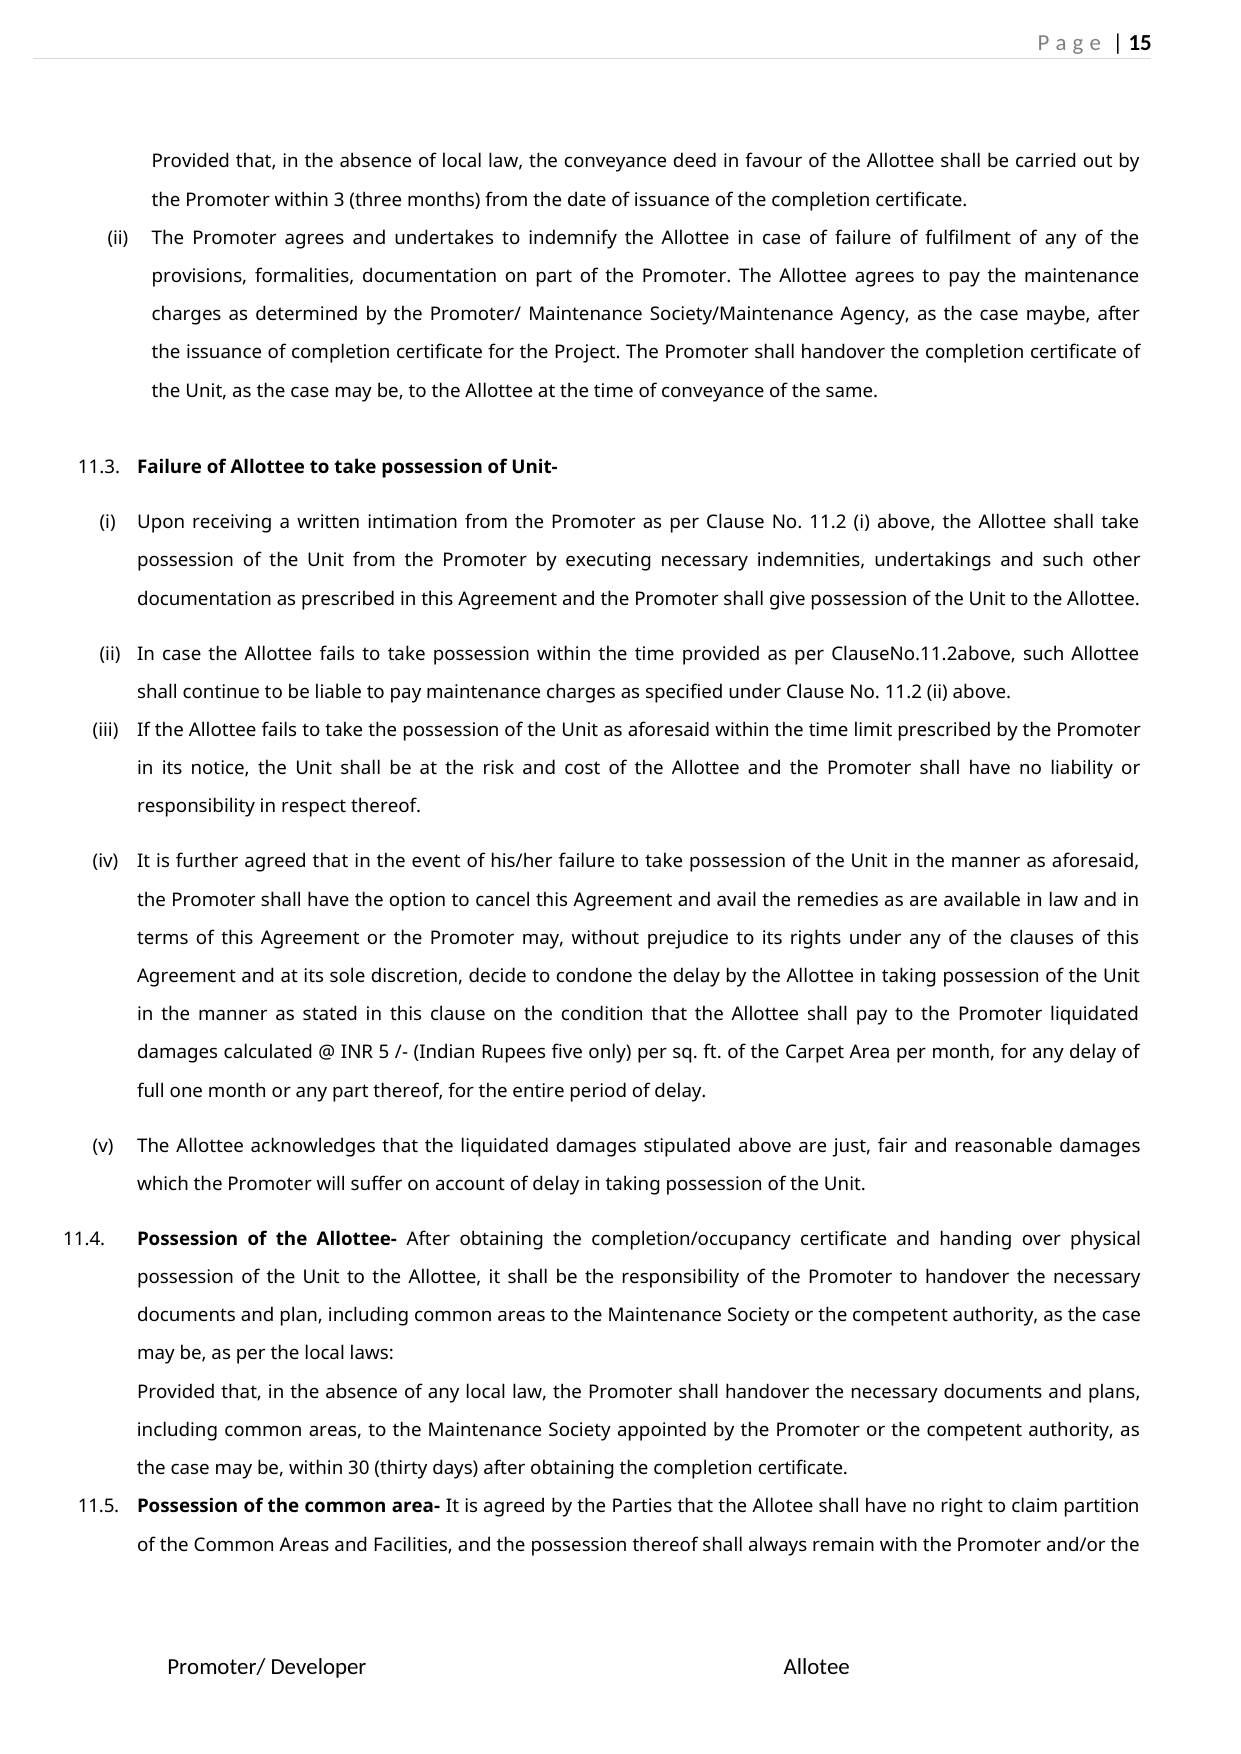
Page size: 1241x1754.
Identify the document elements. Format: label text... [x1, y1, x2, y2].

list If the Allottee fails to take the possession of the Unit as aforesaid within the time limit prescribed by the Promoter in its notice, the Unit shall be at the risk and cost of the Allottee and the Promoter shall have no liability or responsibility in respect thereof. [92, 716, 1141, 818]
list In case the Allottee fails to take possession within the time provided as per ClauseNo.11.2above, such Allottee shall continue to be liable to pay maintenance charges as specified under Clause No. 11.2 (ii) above. [99, 640, 1141, 703]
list Upon receiving a written intimation from the Promoter as per Clause No. 11.2 (i) above, the Allottee shall take possession of the Unit from the Promoter by executing necessary indemnities, undertakings and such other documentation as prescribed in this Agreement and the Promoter shall give possession of the Unit to the Allottee. [99, 508, 1141, 610]
list Possession of the Allottee- After obtaining the completion/occupancy certificate and handing over physical possession of the Unit to the Allottee, it shall be the responsibility of the Promoter to handover the necessary documents and plan, including common areas to the Maintenance Society or the competent authority, as the case may be, as per the local laws: [63, 1225, 1141, 1365]
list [78, 1493, 1141, 1556]
list The Promoter agrees and undertakes to indemnify the Allottee in case of failure of fulfilment of any of the provisions, formalities, documentation on part of the Promoter. The Allottee agrees to pay the maintenance charges as determined by the Promoter/ Maintenance Society/Maintenance Agency, as the case maybe, after the issuance of completion certificate for the Project. The Promoter shall handover the completion certificate of the Unit, as the case may be, to the Allottee at the time of conveyance of the same. [107, 224, 1141, 403]
list It is further agreed that in the event of his/her failure to take possession of the Unit in the manner as aforesaid, the Promoter shall have the option to cancel this Agreement and avail the remedies as are available in law and in terms of this Agreement or the Promoter may, without prejudice to its rights under any of the clauses of this Agreement and at its sole discretion, decide to condone the delay by the Allottee in taking possession of the Unit in the manner as stated in this clause on the condition that the Allottee shall pay to the Promoter liquidated damages calculated @ INR 5 /- (Indian Rupees five only) per sq. ft. of the Carpet Area per month, for any delay of full one month or any part thereof, for the entire period of delay. [92, 848, 1141, 1102]
list The Allottee acknowledges that the liquidated damages stipulated above are just, fair and reasonable damages which the Promoter will suffer on account of delay in taking possession of the Unit. [92, 1132, 1141, 1196]
list Provided that, in the absence of local law, the conveyance deed in favour of the Allottee shall be carried out by the Promoter within 3 (three months) from the date of issuance of the completion certificate. [151, 148, 1141, 211]
list Failure of Allottee to take possession of Unit- [78, 453, 1141, 479]
list Provided that, in the absence of any local law, the Promoter shall handover the necessary documents and plans, including common areas, to the Maintenance Society appointed by the Promoter or the competent authority, as the case may be, within 30 (thirty days) after obtaining the completion certificate. [137, 1378, 1141, 1480]
